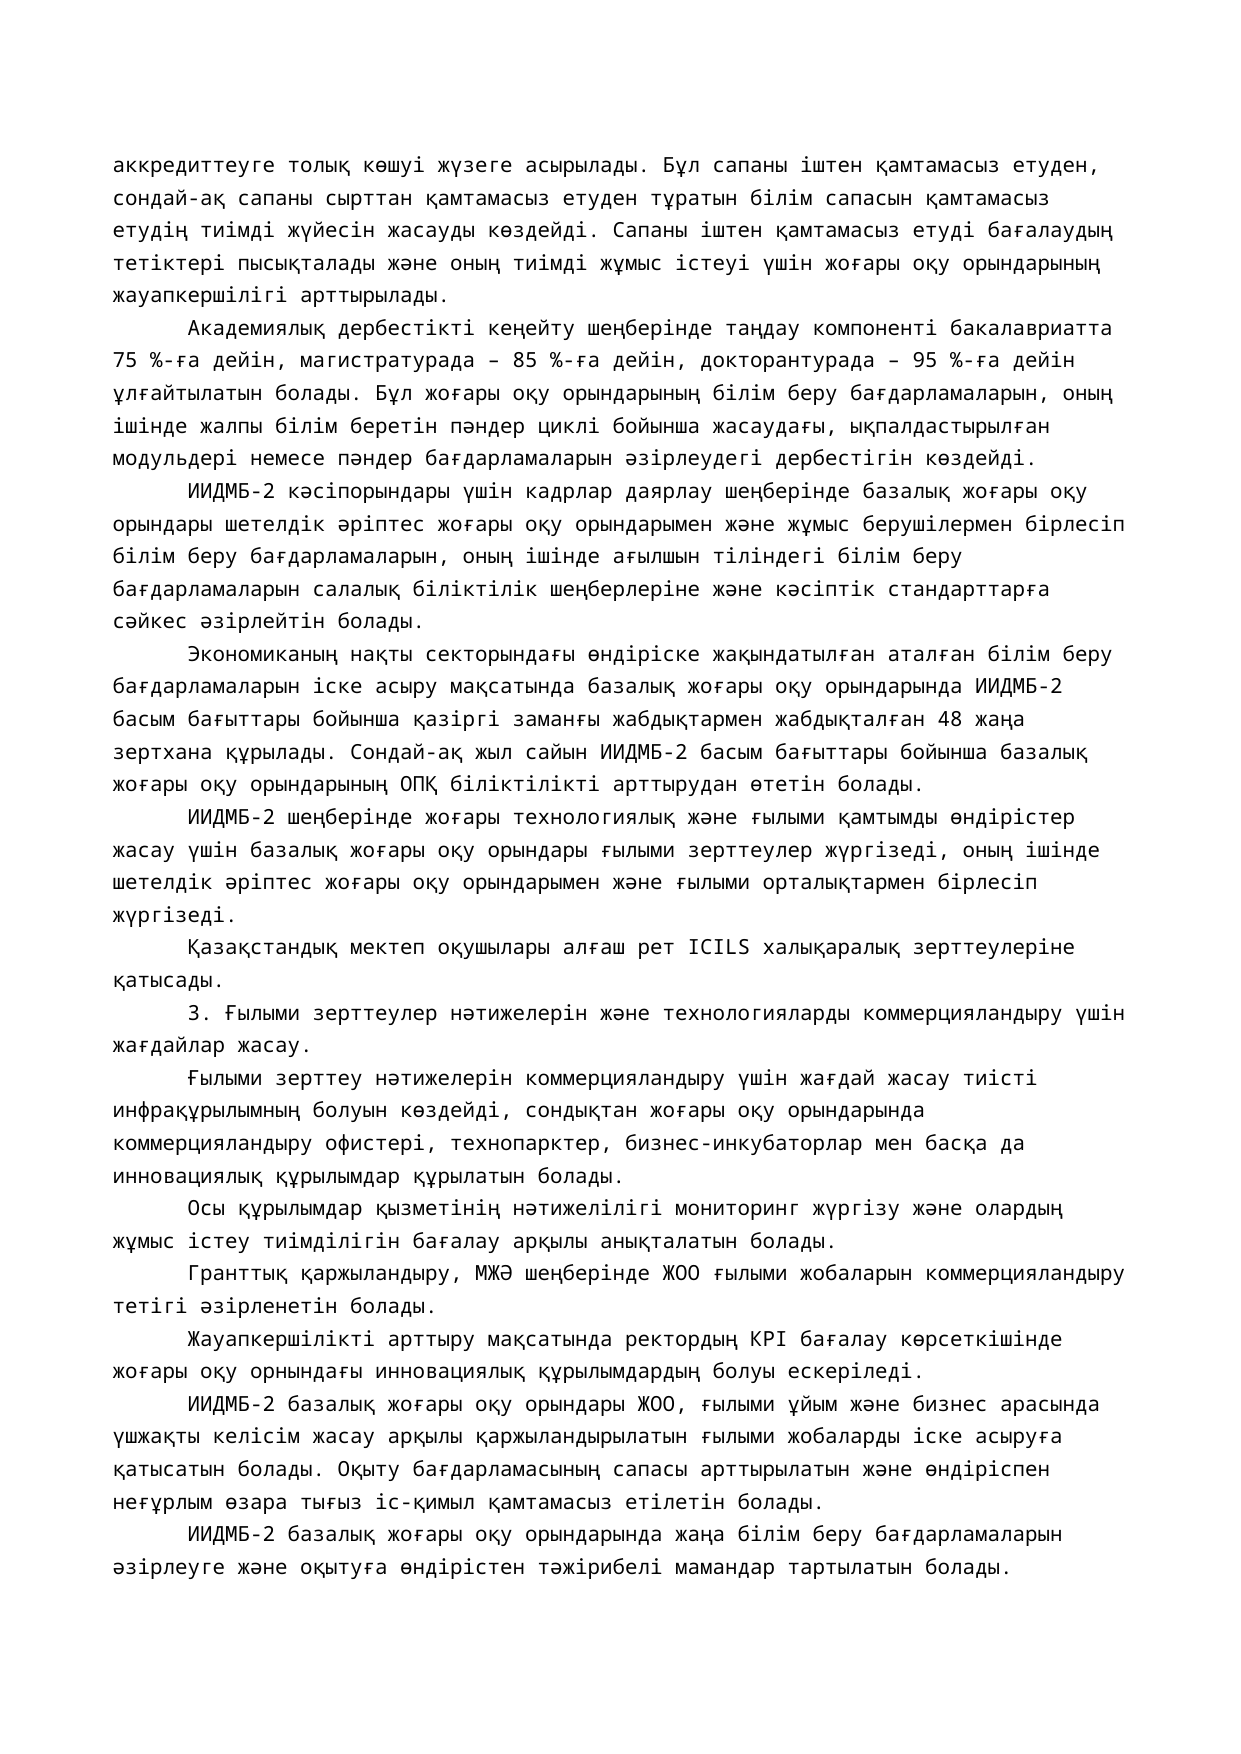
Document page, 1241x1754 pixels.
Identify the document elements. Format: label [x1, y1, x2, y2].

text [112, 150, 1128, 1580]
